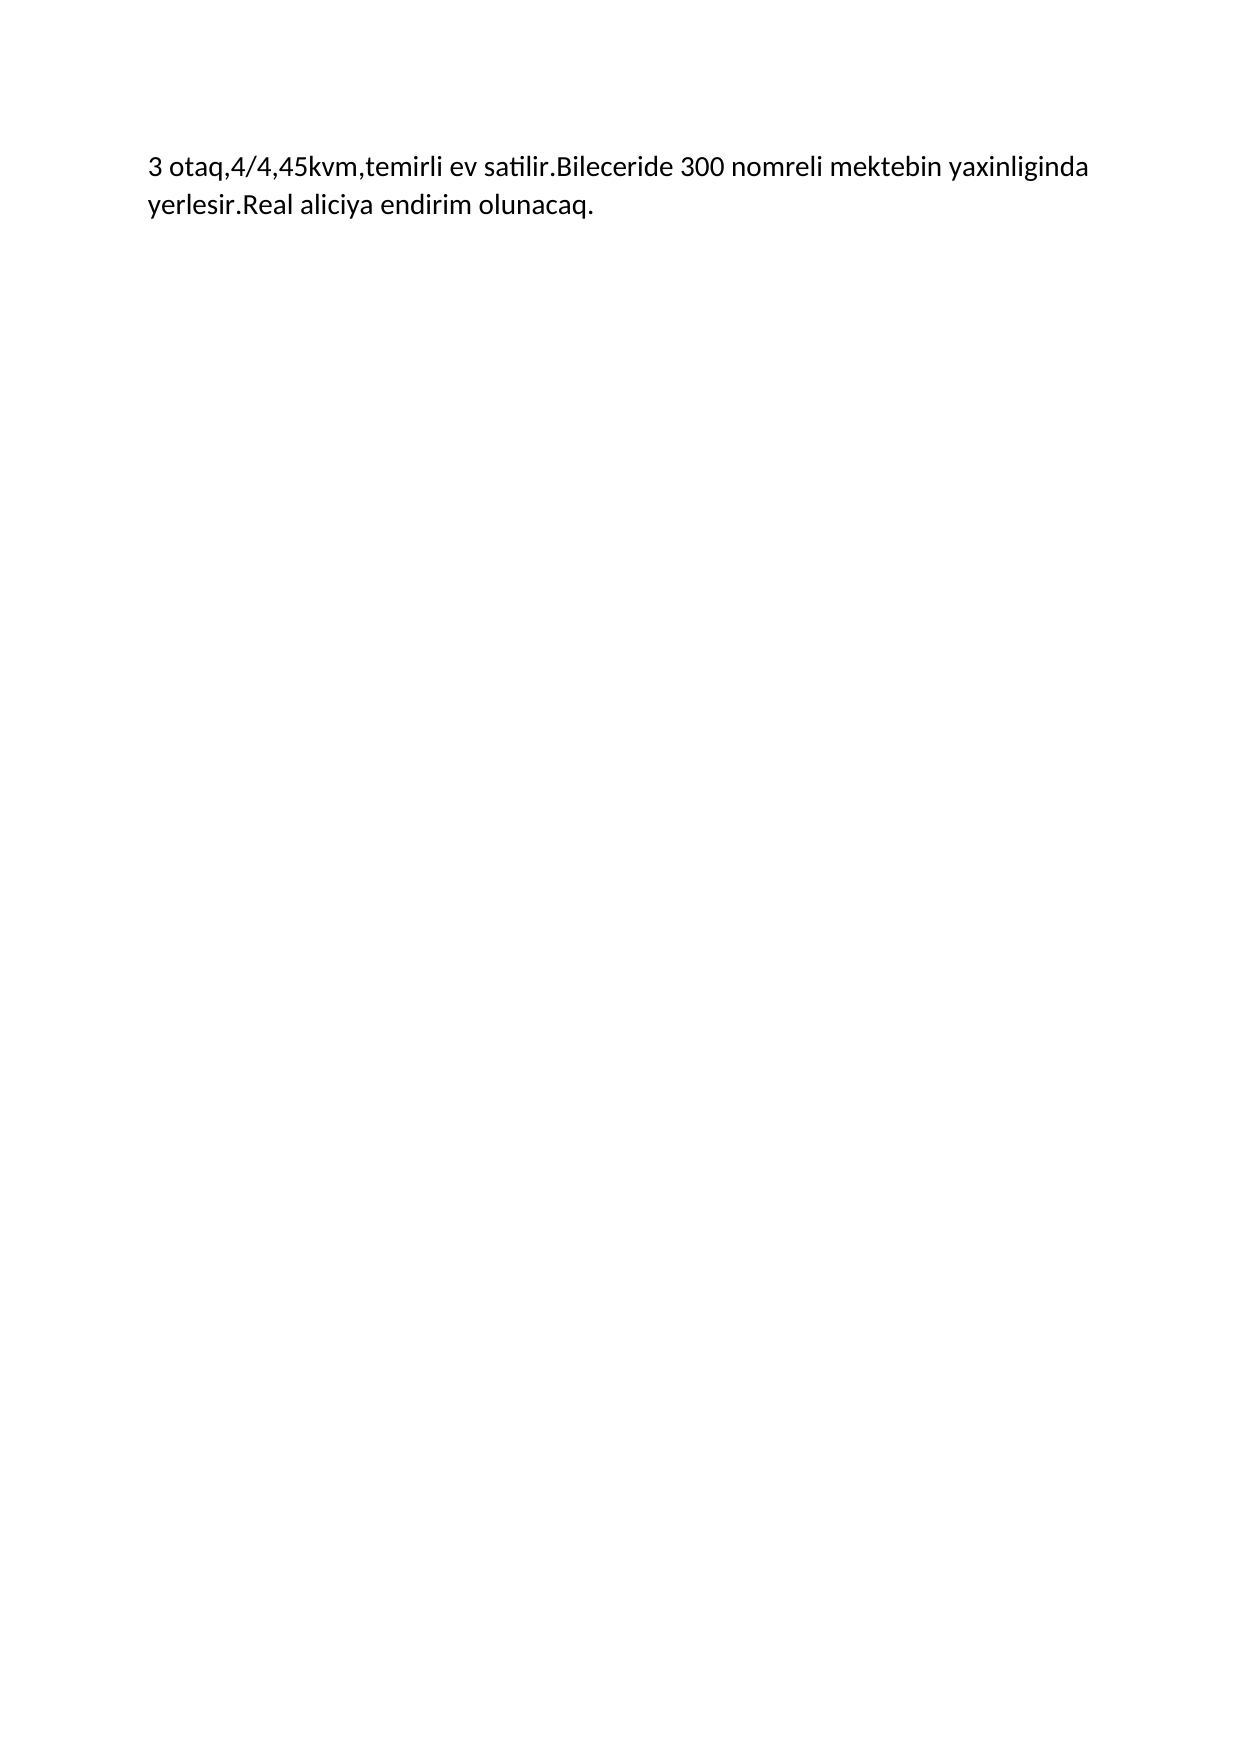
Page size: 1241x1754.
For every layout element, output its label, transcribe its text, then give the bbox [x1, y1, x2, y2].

text 3 otaq,4/4,45kvm,temirli ev satilir.Bileceride 300 nomreli mektebin yaxinliginda yerlesir.Real aliciya endirim olunacaq. [148, 148, 1093, 222]
